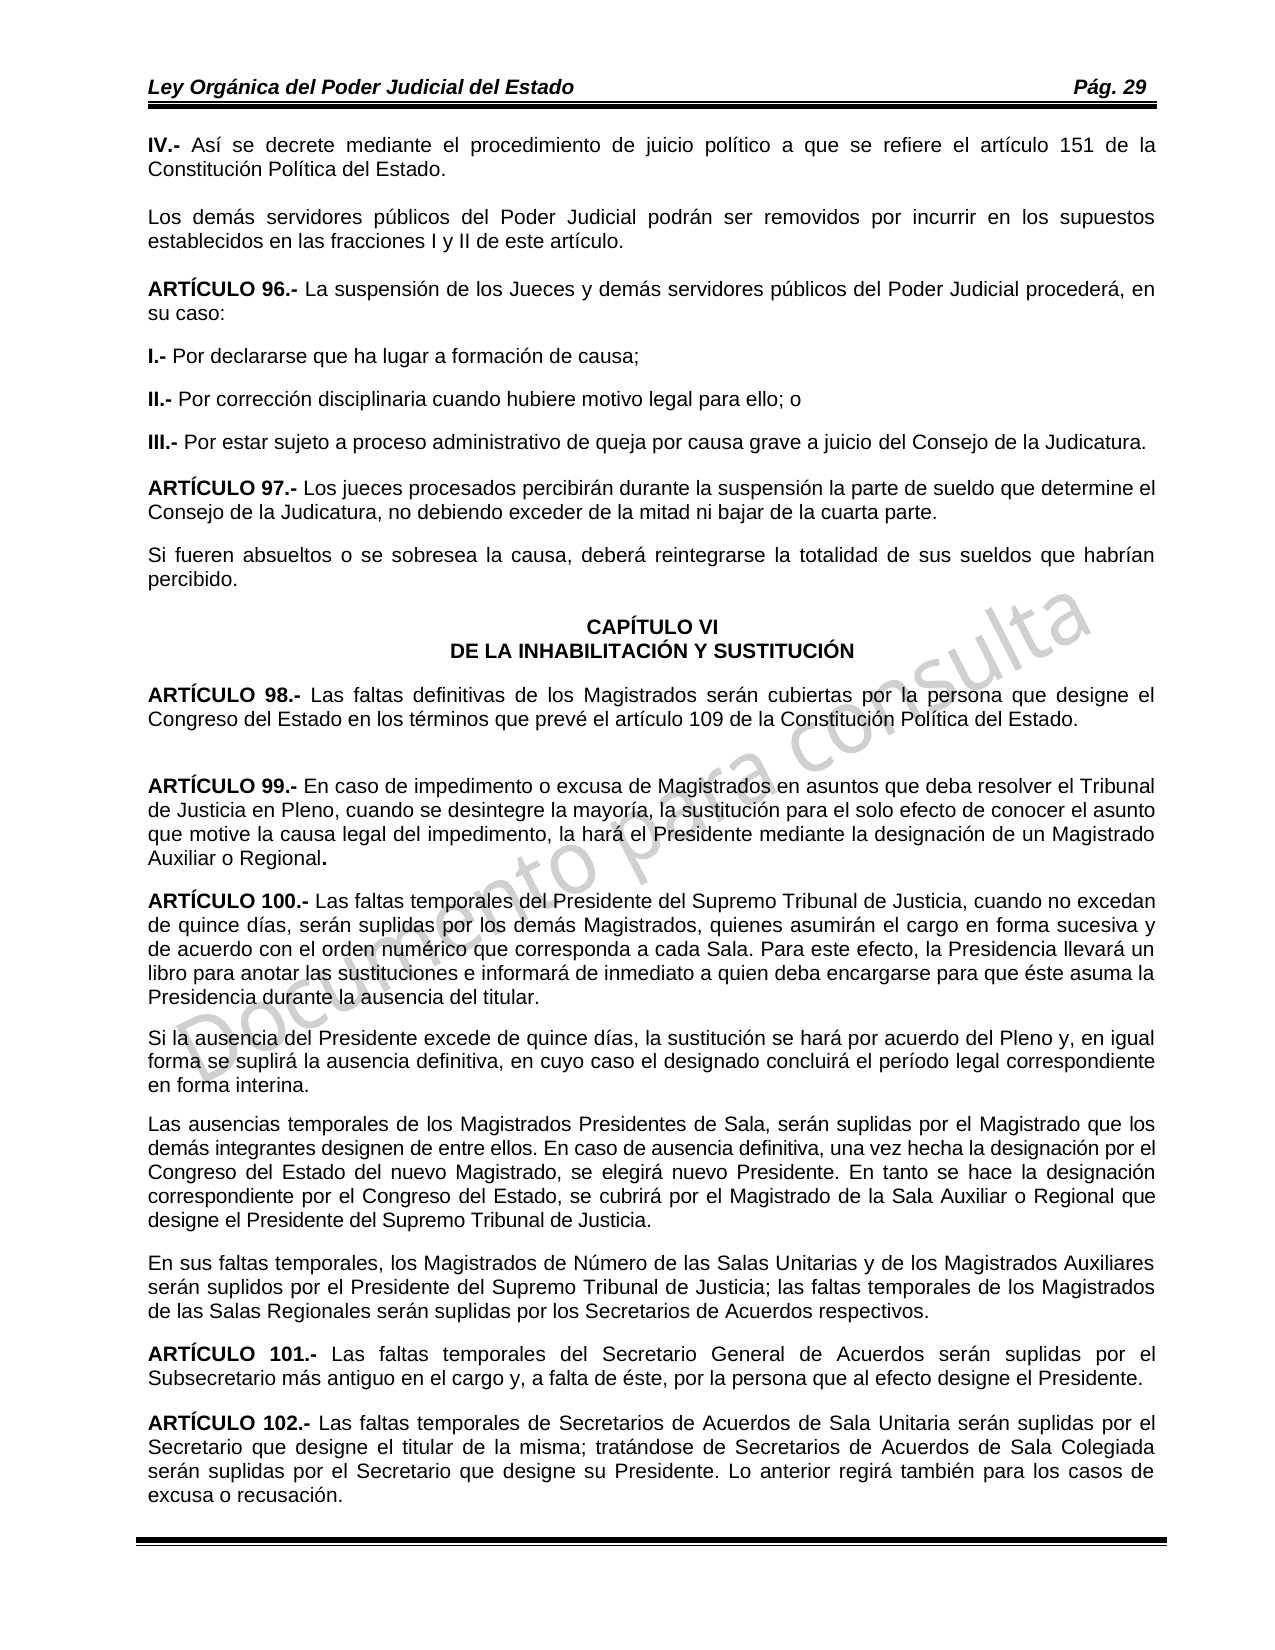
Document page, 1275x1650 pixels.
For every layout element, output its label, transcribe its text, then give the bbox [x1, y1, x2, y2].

text ARTÍCULO 99.- En caso de impedimento o excusa de Magistrados en asuntos que deba resolver el Tribunal de Justicia en Pleno, cuando se desintegre la mayoría, la sustitución para el solo efecto de conocer el asunto que motive la causa legal del impedimento, la hará el Presidente mediante la designación de un Magistrado Auxiliar o Regional. [148, 774, 1157, 869]
text I.- Por declararse que ha lugar a formación de causa; [148, 344, 1157, 368]
text Si fueren absueltos o se sobresea la causa, deberá reintegrarse la totalidad de sus sueldos que habrían percibido. [148, 543, 1157, 591]
text II.- Por corrección disciplinaria cuando hubiere motivo legal para ello; o [148, 387, 1157, 411]
text Los demás servidores públicos del Poder Judicial podrán ser removidos por incurrir en los supuestos establecidos en las fracciones I y II de este artículo. [148, 205, 1157, 253]
text Las ausencias temporales de los Magistrados Presidentes de Sala, serán suplidas por el Magistrado que los demás integrantes designen de entre ellos. En caso de ausencia definitiva, una vez hecha la designación por el Congreso del Estado del nuevo Magistrado, se elegirá nuevo Presidente. En tanto se hace la designación correspondiente por el Congreso del Estado, se cubrirá por el Magistrado de o Regional que designe el Presidente del Supremo Tribunal de Justicia. [148, 1112, 1157, 1231]
text ARTÍCULO 102.- Las faltas temporales de Secretarios de Acuerdos de Sala Unitaria serán suplidas por el Secretario que designe el titular de la misma; tratándose de Secretarios de Acuerdos de Sala Colegiada serán suplidas por el Secretario que designe su Presidente. Lo anterior regirá también para los casos de excusa o recusación. [148, 1411, 1157, 1507]
text Si la ausencia del Presidente excede de quince días, la sustitución se hará por acuerdo del Pleno y, en igual forma se suplirá la ausencia definitiva, en cuyo caso el designado concluirá el período legal correspondiente en forma interina. [148, 1025, 1157, 1097]
text CAPÍTULO VI [148, 614, 1157, 638]
text En sus faltas temporales, los Magistrados de Número de las Salas Unitarias y de los Magistrados Auxiliares serán suplidos por el Presidente del Supremo Tribunal de Justicia; las faltas temporales de los Magistrados de las Salas Regionales serán suplidas por los Secretarios de Acuerdos respectivos. [148, 1251, 1157, 1322]
text ARTÍCULO 96.- La suspensión de los Jueces y demás servidores públicos del Poder Judicial procederá, en su caso: [148, 277, 1157, 324]
text ARTÍCULO 97.- Los jueces procesados percibirán durante la suspensión la parte de sueldo que determine el Consejo de la Judicatura, no debiendo exceder de la mitad ni bajar de la cuarta parte. [148, 476, 1157, 523]
text ARTÍCULO 100.- Las faltas temporales del Presidente del Supremo Tribunal de Justicia, cuando no excedan de quince días, serán suplidas por los demás Magistrados, quienes asumirán el cargo en forma sucesiva y de acuerdo con el orden numérico que corresponda a cada Sala. Para este efecto, llevará un libro para anotar las sustituciones e informará de inmediato a quien deba encargarse para que éste asuma durante la ausencia del titular. [148, 889, 1157, 1008]
text ARTÍCULO 101.- Las faltas temporales del Secretario General de Acuerdos serán suplidas por el Subsecretario más antiguo en el cargo y, a falta de éste, por la persona que al efecto designe el Presidente. [148, 1342, 1157, 1389]
text DE LA INHABILITACIÓN Y SUSTITUCIÓN [148, 638, 1157, 662]
text IV.- Así se decrete mediante el procedimiento de juicio político a que se refiere el artículo 151 de la Constitución Política del Estado. [148, 133, 1157, 181]
text ARTÍCULO 98.- Las faltas definitivas de los Magistrados serán cubiertas por la persona que designe el Congreso del Estado en los términos que prevé el artículo 109 de del Estado. [148, 683, 1157, 731]
text III.- Por estar sujeto a proceso administrativo de queja por causa grave a juicio del Consejo de la Judicatura. [148, 430, 1157, 454]
